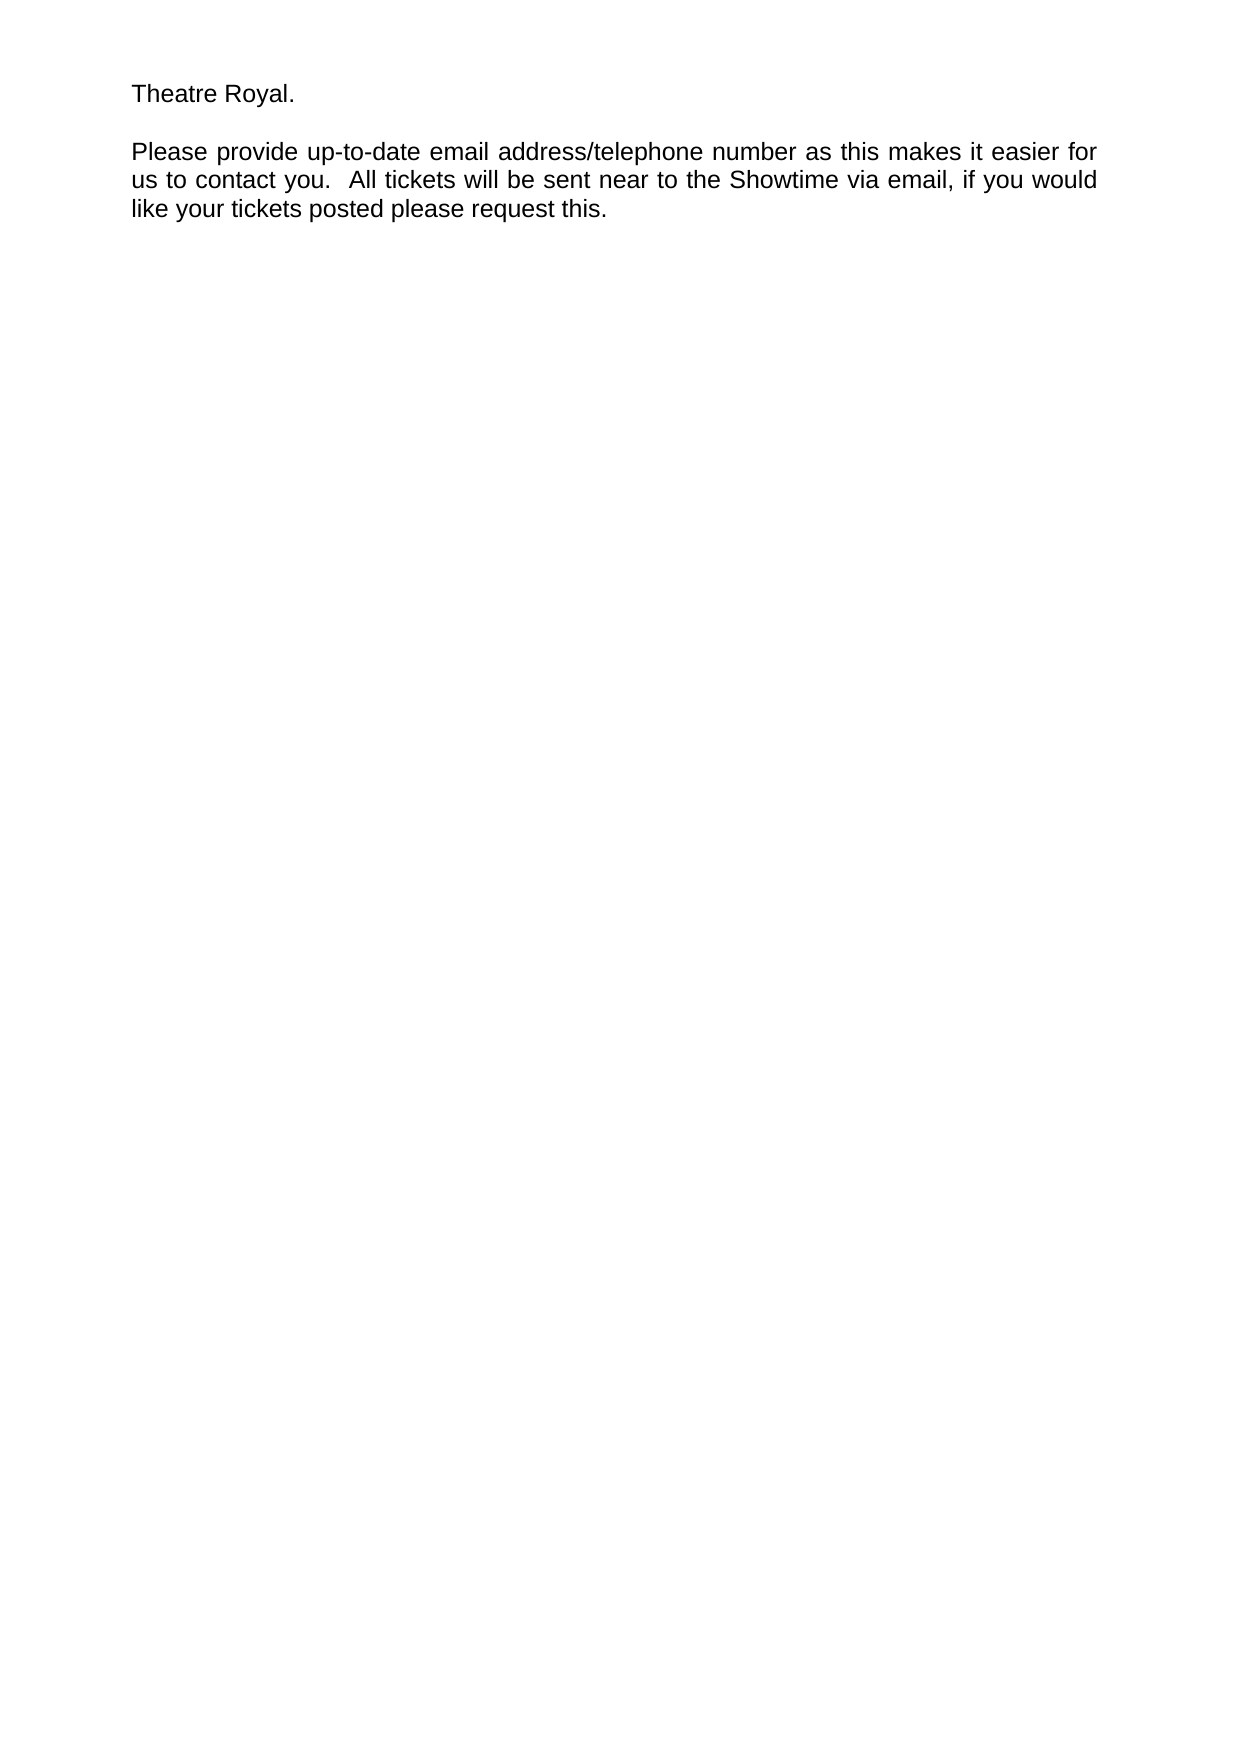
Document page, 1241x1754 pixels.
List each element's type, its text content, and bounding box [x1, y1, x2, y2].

text Please provide up-to-date email address/telephone number as this makes it easier for us to contact you. All tickets will be sent near to the Showtime via email, if you would like your tickets posted please request this. [131, 137, 1099, 223]
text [131, 79, 1099, 108]
